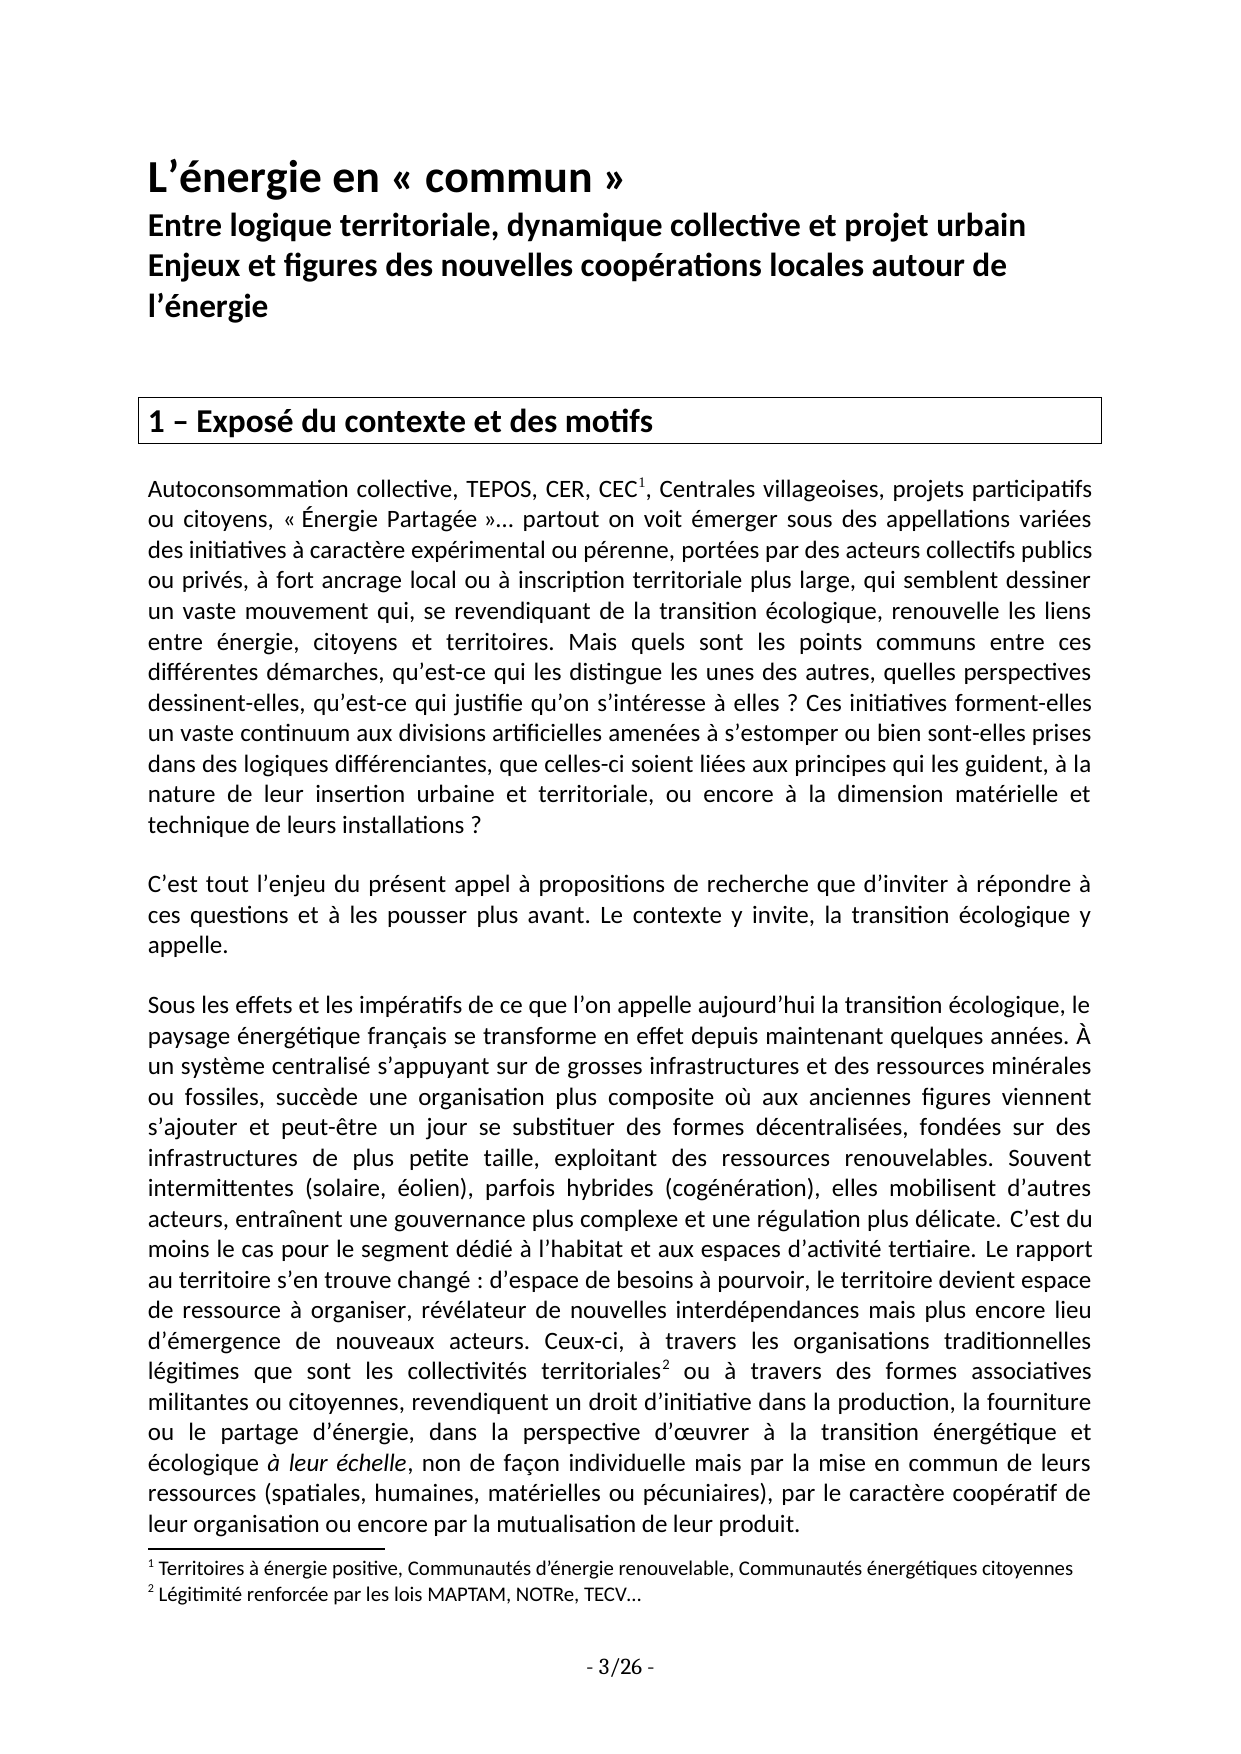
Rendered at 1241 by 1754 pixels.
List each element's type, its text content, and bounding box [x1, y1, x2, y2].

text Autoconsommation collective, TEPOS, CER, CEC, Centrales villageoises, projets participatifs ou citoyens, « Énergie Partagée »… partout on voit émerger sous des appellations variées des initiatives à caractère expérimental ou pérenne, portées par des acteurs collectifs publics ou privés, à fort ancrage local ou à inscription territoriale plus large, qui semblent dessiner un vaste mouvement qui, se revendiquant de la transition écologique, renouvelle les liens entre énergie, citoyens et territoires. Mais quels sont les points communs entre ces différentes démarches, qu’est-ce qui les distingue les unes des autres, quelles perspectives dessinent-elles, qu’est-ce qui justifie qu’on s’intéresse à elles ? Ces initiatives forment-elles un vaste continuum aux divisions artificielles amenées à s’estomper ou bien sont-elles prises dans des logiques différenciantes, que celles-ci soient liées aux principes qui les guident, à la nature de leur insertion urbaine et territoriale, ou encore à la dimension matérielle et technique de leurs installations ? [148, 473, 1093, 839]
text Entre logique territoriale, dynamique collective et projet urbain [148, 203, 1093, 244]
text Enjeux et figures des nouvelles coopérations locales autour de l’énergie [148, 244, 1093, 326]
text C’est tout l’enjeu du présent appel à propositions de recherche que d’inviter à répondre à ces questions et à les pousser plus avant. Le contexte y invite, la transition écologique y appelle. [148, 868, 1093, 960]
text Sous les effets et les impératifs de ce que l’on appelle aujourd’hui la transition écologique, le paysage énergétique français se transforme en effet depuis maintenant quelques années. À un système centralisé s’appuyant sur de grosses infrastructures et des ressources minérales ou fossiles, succède une organisation plus composite où aux anciennes figures viennent s’ajouter et peut-être un jour se substituer des formes décentralisées, fondées sur des infrastructures de plus petite taille, exploitant des ressources renouvelables. Souvent intermittentes (solaire, éolien), parfois hybrides (cogénération), elles mobilisent d’autres acteurs, entraînent une gouvernance plus complexe et une régulation plus délicate. C’est du moins le cas pour le segment dédié à l’habitat et aux espaces d’activité tertiaire. Le rapport au territoire s’en trouve changé : d’espace de besoins à pourvoir, le territoire devient espace de ressource à organiser, révélateur de nouvelles interdépendances mais plus encore lieu d’émergence de nouveaux acteurs. Ceux-ci, à travers les organisations traditionnelles légitimes que sont les collectivités territoriales ou à travers des formes associatives militantes ou citoyennes, revendiquent un droit d’initiative dans la production, la fourniture ou le partage d’énergie, dans la perspective d’œuvrer à la transition énergétique et écologique à leur échelle, non de façon individuelle mais par la mise en commun de leurs ressources (spatiales, humaines, matérielles ou pécuniaires), par le caractère coopératif de leur organisation ou encore par la mutualisation de leur produit. [148, 989, 1093, 1539]
text 1 – Exposé du contexte et des motifs [139, 398, 1101, 443]
text L’énergie en « commun » [148, 148, 1093, 203]
